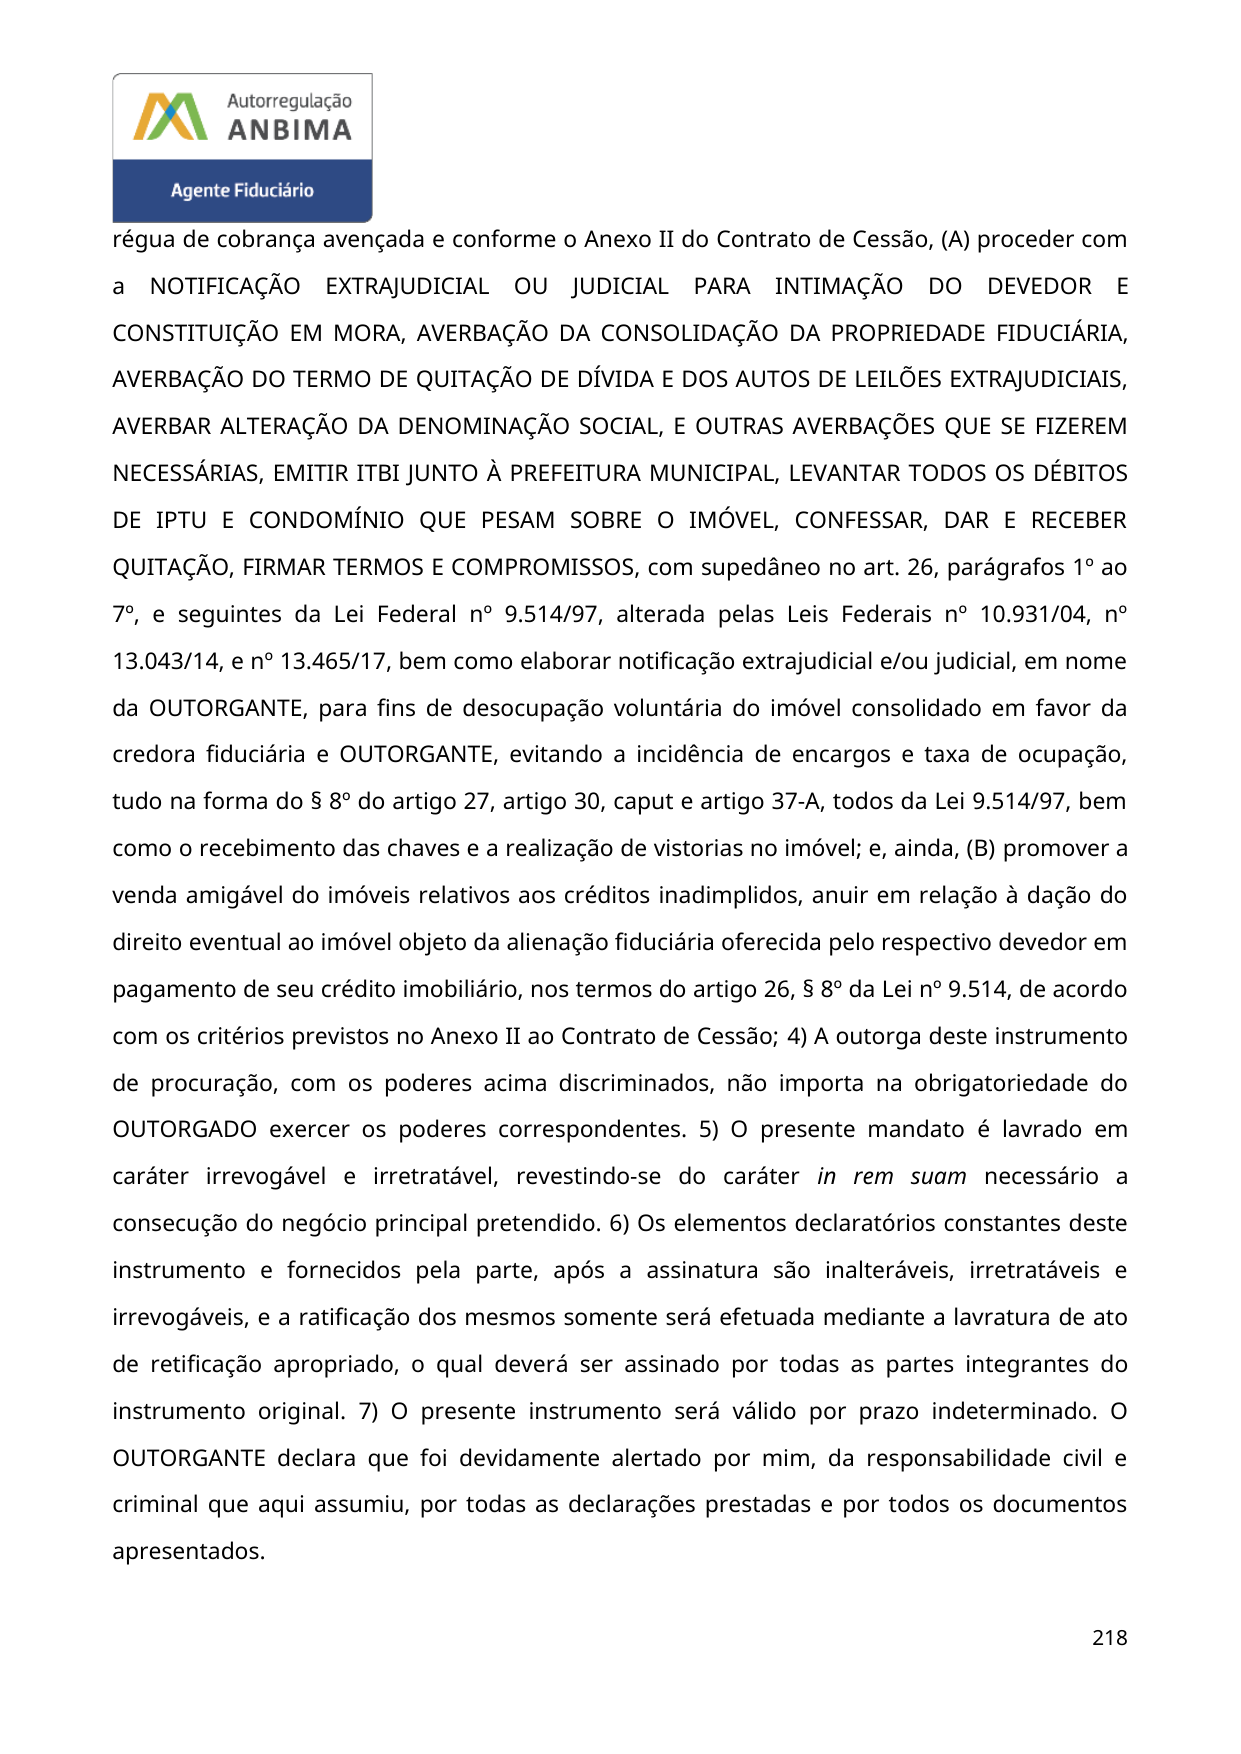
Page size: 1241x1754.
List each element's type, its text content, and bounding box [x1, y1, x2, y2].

picture [112, 73, 373, 223]
